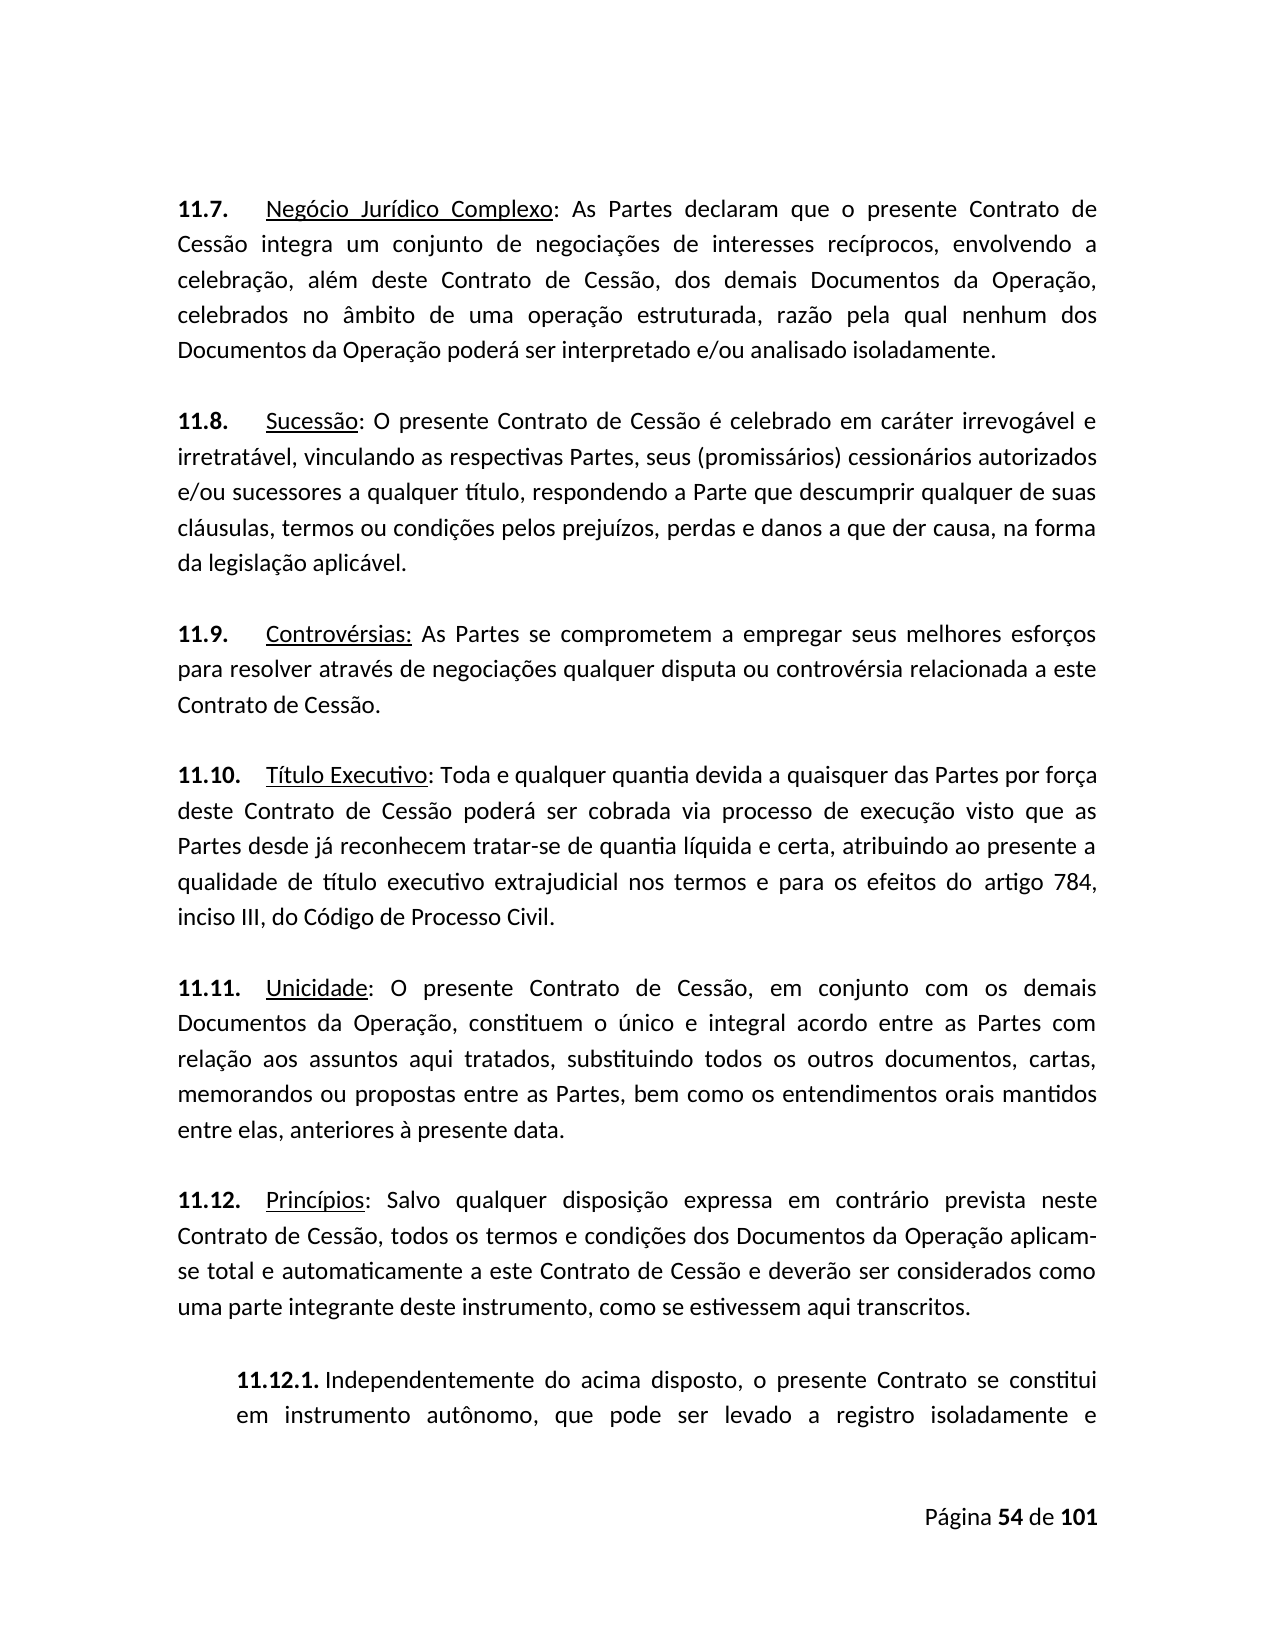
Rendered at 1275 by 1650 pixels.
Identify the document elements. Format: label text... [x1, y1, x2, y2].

list Negócio Jurídico Complexo: As Partes declaram que o presente Contrato de Cessão integra um conjunto de negociações de interesses recíprocos, envolvendo a celebração, além deste Contrato de Cessão, dos demais Documentos da Operação, celebrados no âmbito de uma operação estruturada, razão pela qual nenhum dos Documentos da Operação poderá ser interpretado e/ou analisado isoladamente. [177, 189, 1098, 366]
list Controvérsias: As Partes se comprometem a empregar seus melhores esforços para resolver através de negociações qualquer disputa ou controvérsia relacionada a este Contrato de Cessão. [177, 614, 1098, 720]
list Princípios: Salvo qualquer disposição expressa em contrário prevista neste Contrato de Cessão, todos os termos e condições dos Documentos da Operação aplicam-se total e automaticamente a este Contrato de Cessão e deverão ser considerados como uma parte integrante deste instrumento, como se estivessem aqui transcritos. [177, 1181, 1098, 1322]
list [236, 1360, 1098, 1431]
list Título Executivo: Toda e qualquer quantia devida a quaisquer das Partes por força deste Contrato de Cessão poderá ser cobrada via processo de execução visto que as Partes desde já reconhecem tratar-se de quantia líquida e certa, atribuindo ao presente a qualidade de título executivo extrajudicial nos termos e para os efeitos do artigo 784, inciso III, do Código de Processo Civil. [177, 756, 1098, 933]
list Unicidade: O presente Contrato de Cessão, em conjunto com os demais Documentos da Operação, constituem o único e integral acordo entre as Partes com relação aos assuntos aqui tratados, substituindo todos os outros documentos, cartas, memorandos ou propostas entre as Partes, bem como os entendimentos orais mantidos entre elas, anteriores à presente data. [177, 968, 1098, 1145]
list Sucessão: O presente Contrato de Cessão é celebrado em caráter irrevogável e irretratável, vinculando as respectivas Partes, seus (promissários) cessionários autorizados e/ou sucessores a qualquer título, respondendo a Parte que descumprir qualquer de suas cláusulas, termos ou condições pelos prejuízos, perdas e danos a que der causa, na forma da legislação aplicável. [177, 401, 1098, 578]
